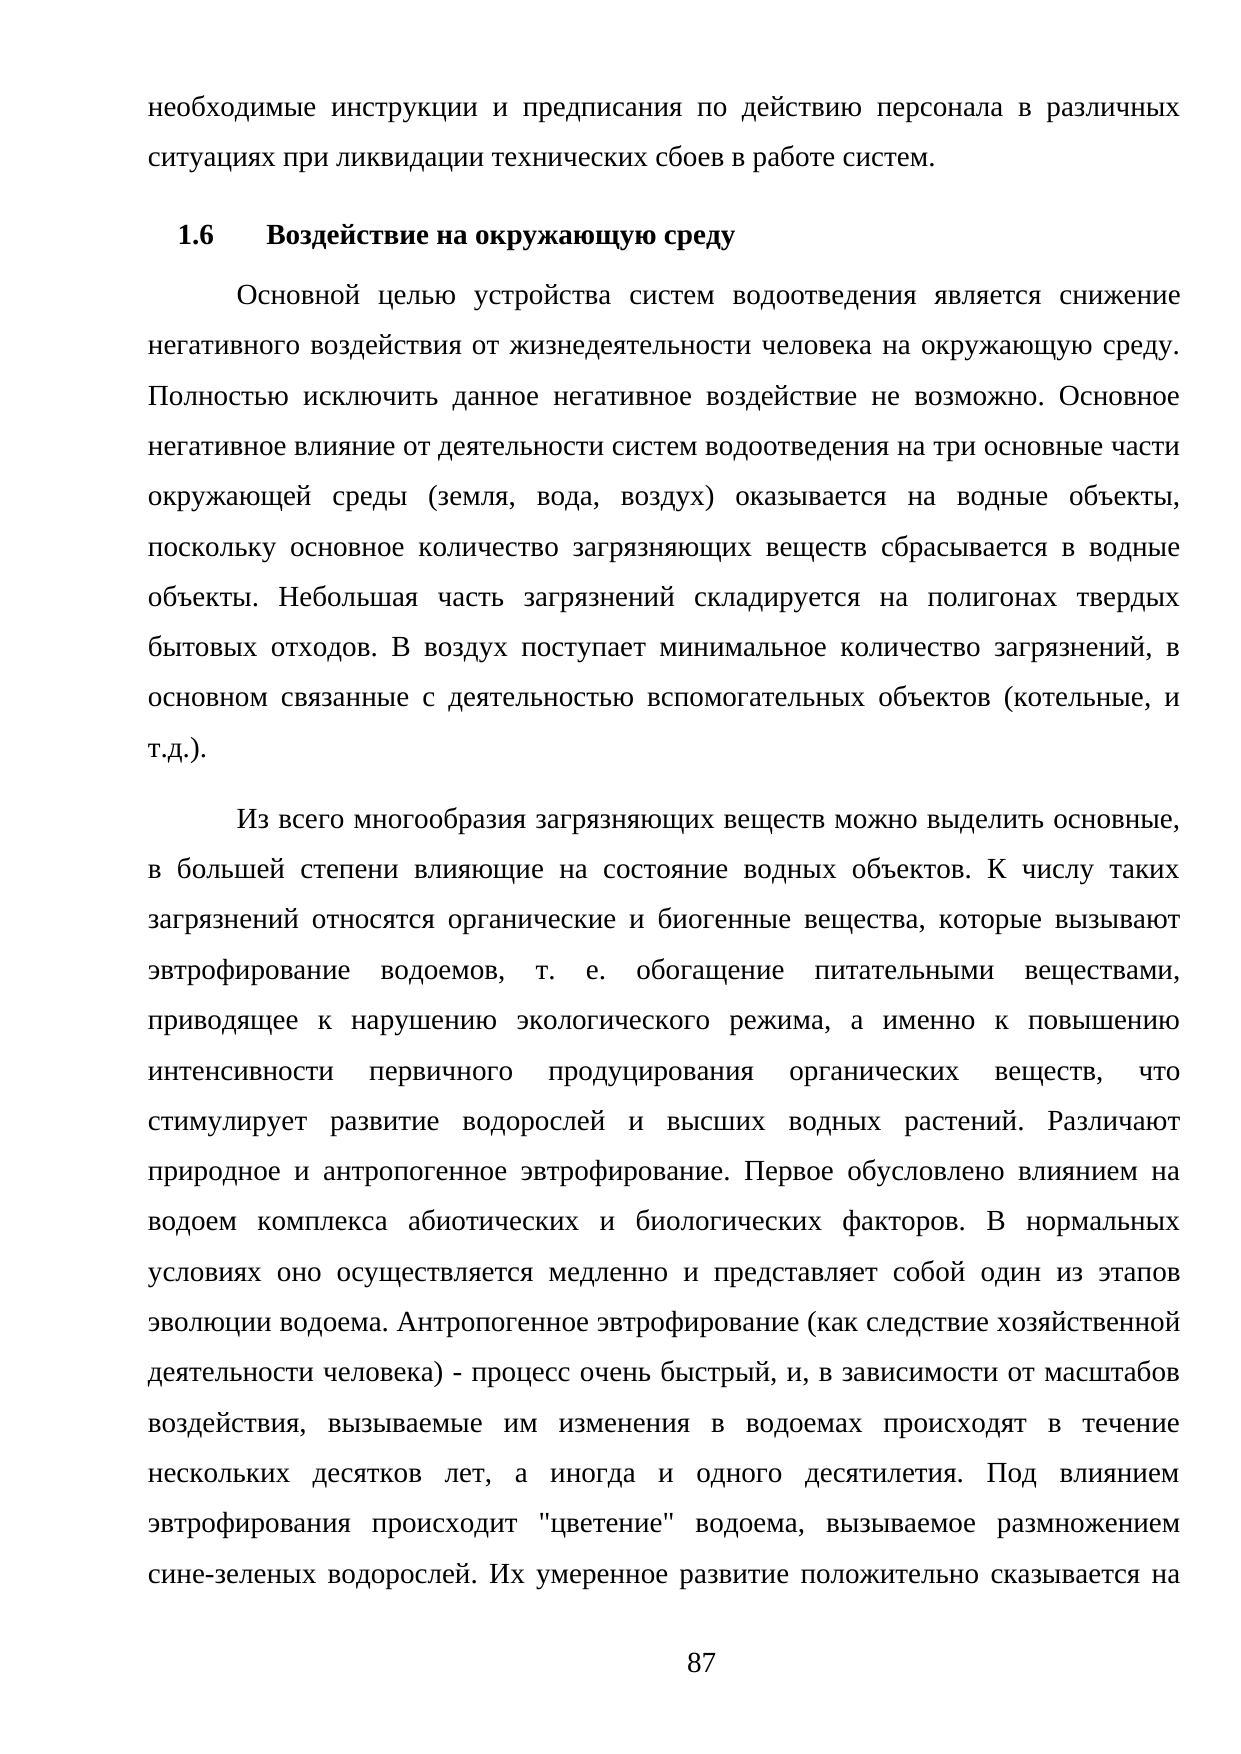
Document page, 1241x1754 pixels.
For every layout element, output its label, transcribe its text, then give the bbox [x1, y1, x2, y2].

text Основной целью устройства систем водоотведения является снижение негативного воздействия от жизнедеятельности человека на окружающую среду. Полностью исключить данное негативное воздействие не возможно. Основное негативное влияние от деятельности систем водоотведения на три основные части окружающей среды (земля, вода, воздух) оказывается на водные объекты, поскольку основное количество загрязняющих веществ сбрасывается в водные объекты. Небольшая часть загрязнений складируется на полигонах твердых бытовых отходов. В воздух поступает минимальное количество загрязнений, в основном связанные с деятельностью вспомогательных объектов (котельные, и т.д.). [148, 277, 1181, 763]
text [148, 89, 1181, 172]
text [148, 801, 1181, 1589]
subtitle Воздействие на окружающую среду [177, 217, 1181, 251]
